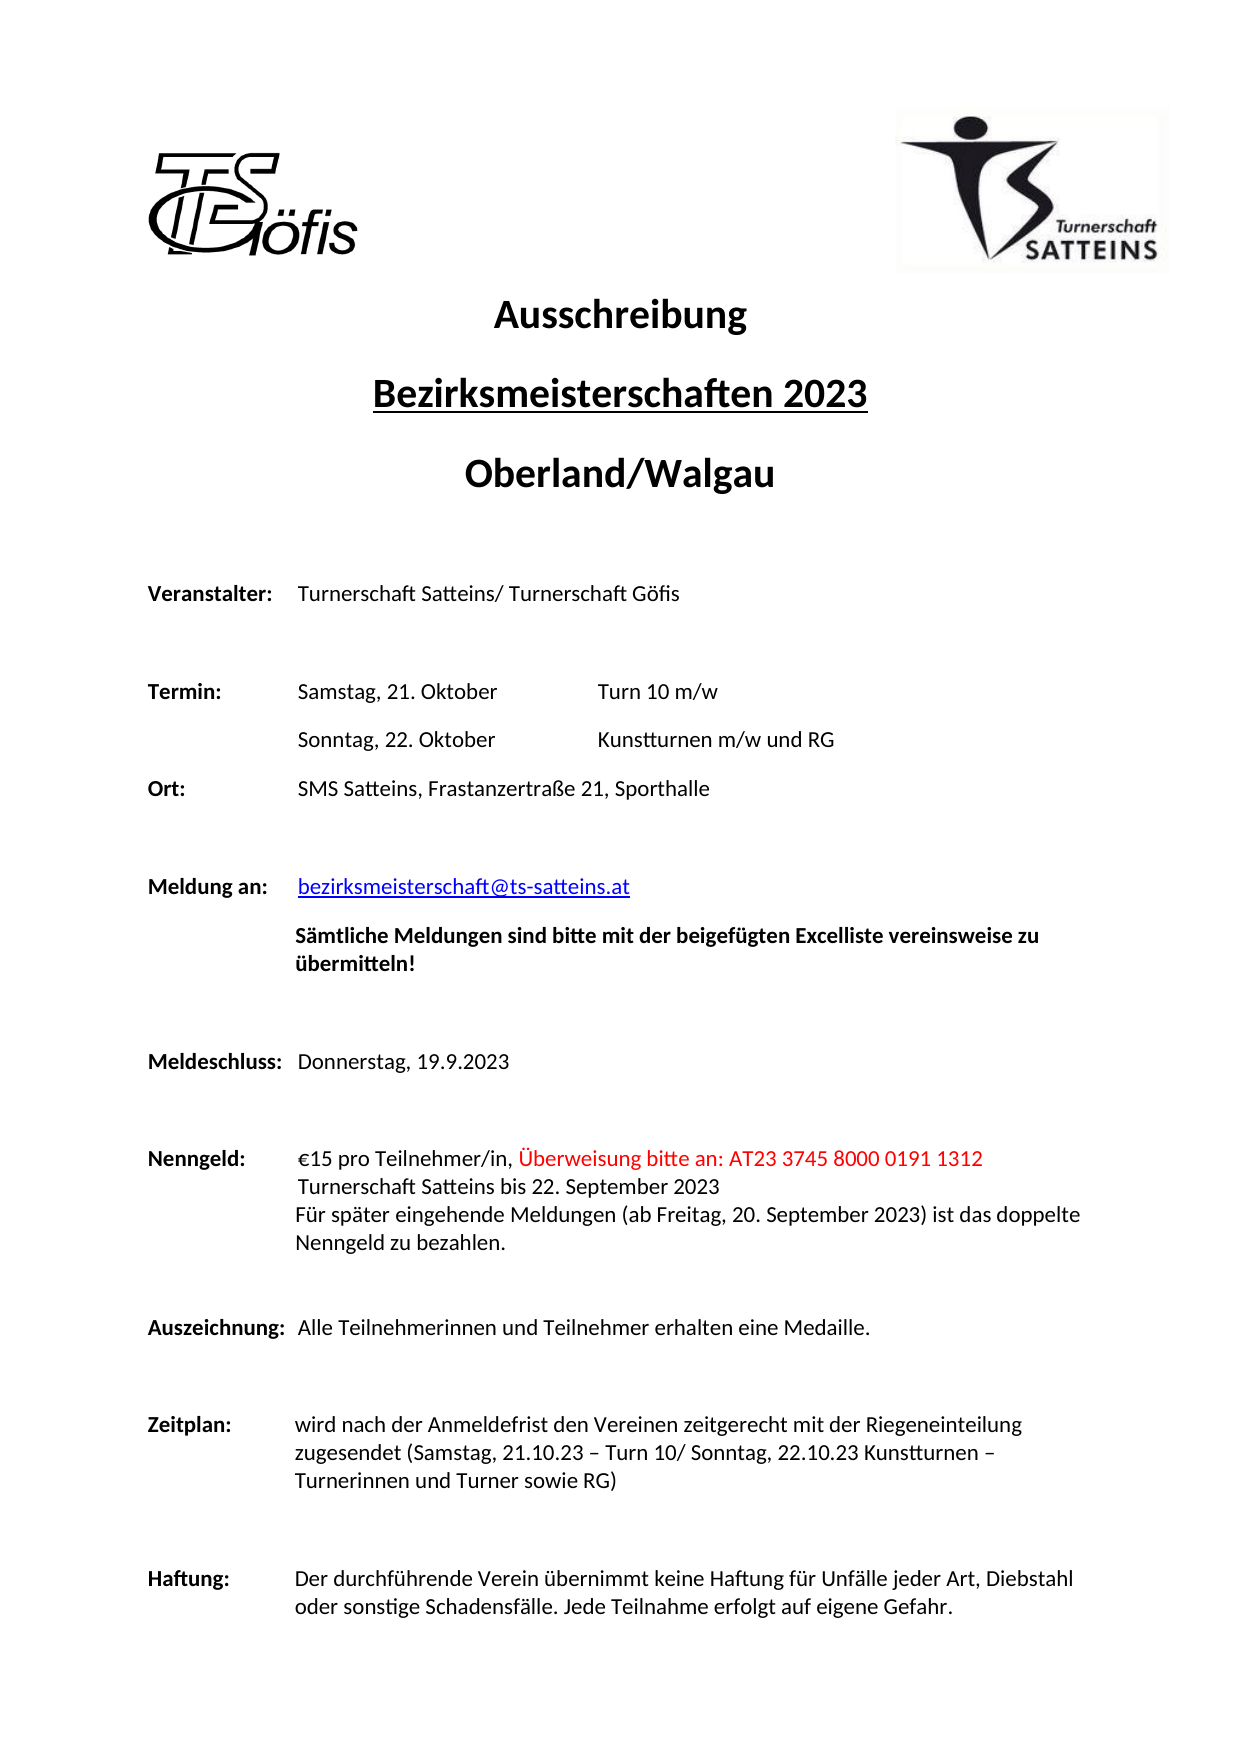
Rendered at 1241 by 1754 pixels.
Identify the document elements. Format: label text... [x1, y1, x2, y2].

text Für später eingehende Meldungen (ab Freitag, 20. September 2023) ist das doppelte Nenngeld zu bezahlen. [295, 1201, 1093, 1257]
text Sämtliche Meldungen sind bitte mit der beigefügten Excelliste vereinsweise zu übermitteln! [295, 921, 1093, 977]
text Bezirksmeisterschaften 2023 [148, 367, 1093, 418]
picture [895, 107, 1170, 274]
text Turnerschaft Satteins bis 22. September 2023 [148, 1172, 1093, 1201]
text Ort: SMS Satteins, Frastanzertraße 21, Sporthalle [148, 774, 1093, 802]
text Termin: Samstag, 21. Oktober Turn 10 m/w [148, 677, 1093, 705]
text Meldung an: bezirksmeisterschaft@ts-satteins.at [148, 872, 1093, 900]
text Haftung: Der durchführende Verein übernimmt keine Haftung für Unfälle jeder Art, Diebstahl oder sonstige Schadensfälle. Jede Teilnahme erfolgt auf eigene Gefahr. [148, 1564, 1093, 1620]
text Ausschreibung [148, 288, 1093, 339]
text Zeitplan: wird nach der Anmeldefrist den Vereinen zeitgerecht mit der Riegeneinteilung zugesendet (Samstag, 21.10.23 – Turn 10/ Sonntag, 22.10.23 Kunstturnen – Turnerinnen und Turner sowie RG) [148, 1410, 1093, 1494]
text Auszeichnung: Alle Teilnehmerinnen und Teilnehmer erhalten eine Medaille. [148, 1313, 1093, 1341]
text Oberland/Walgau [148, 447, 1093, 498]
text Sonntag, 22. Oktober Kunstturnen m/w und RG [148, 726, 1093, 754]
picture [147, 147, 365, 264]
text Nenngeld: €15 pro Teilnehmer/in, Überweisung bitte an: AT23 3745 8000 0191 1312 [148, 1144, 1093, 1172]
text Veranstalter: Turnerschaft Satteins/ Turnerschaft Göfis [148, 579, 1093, 607]
text Meldeschluss: Donnerstag, 19.9.2023 [148, 1047, 1093, 1075]
